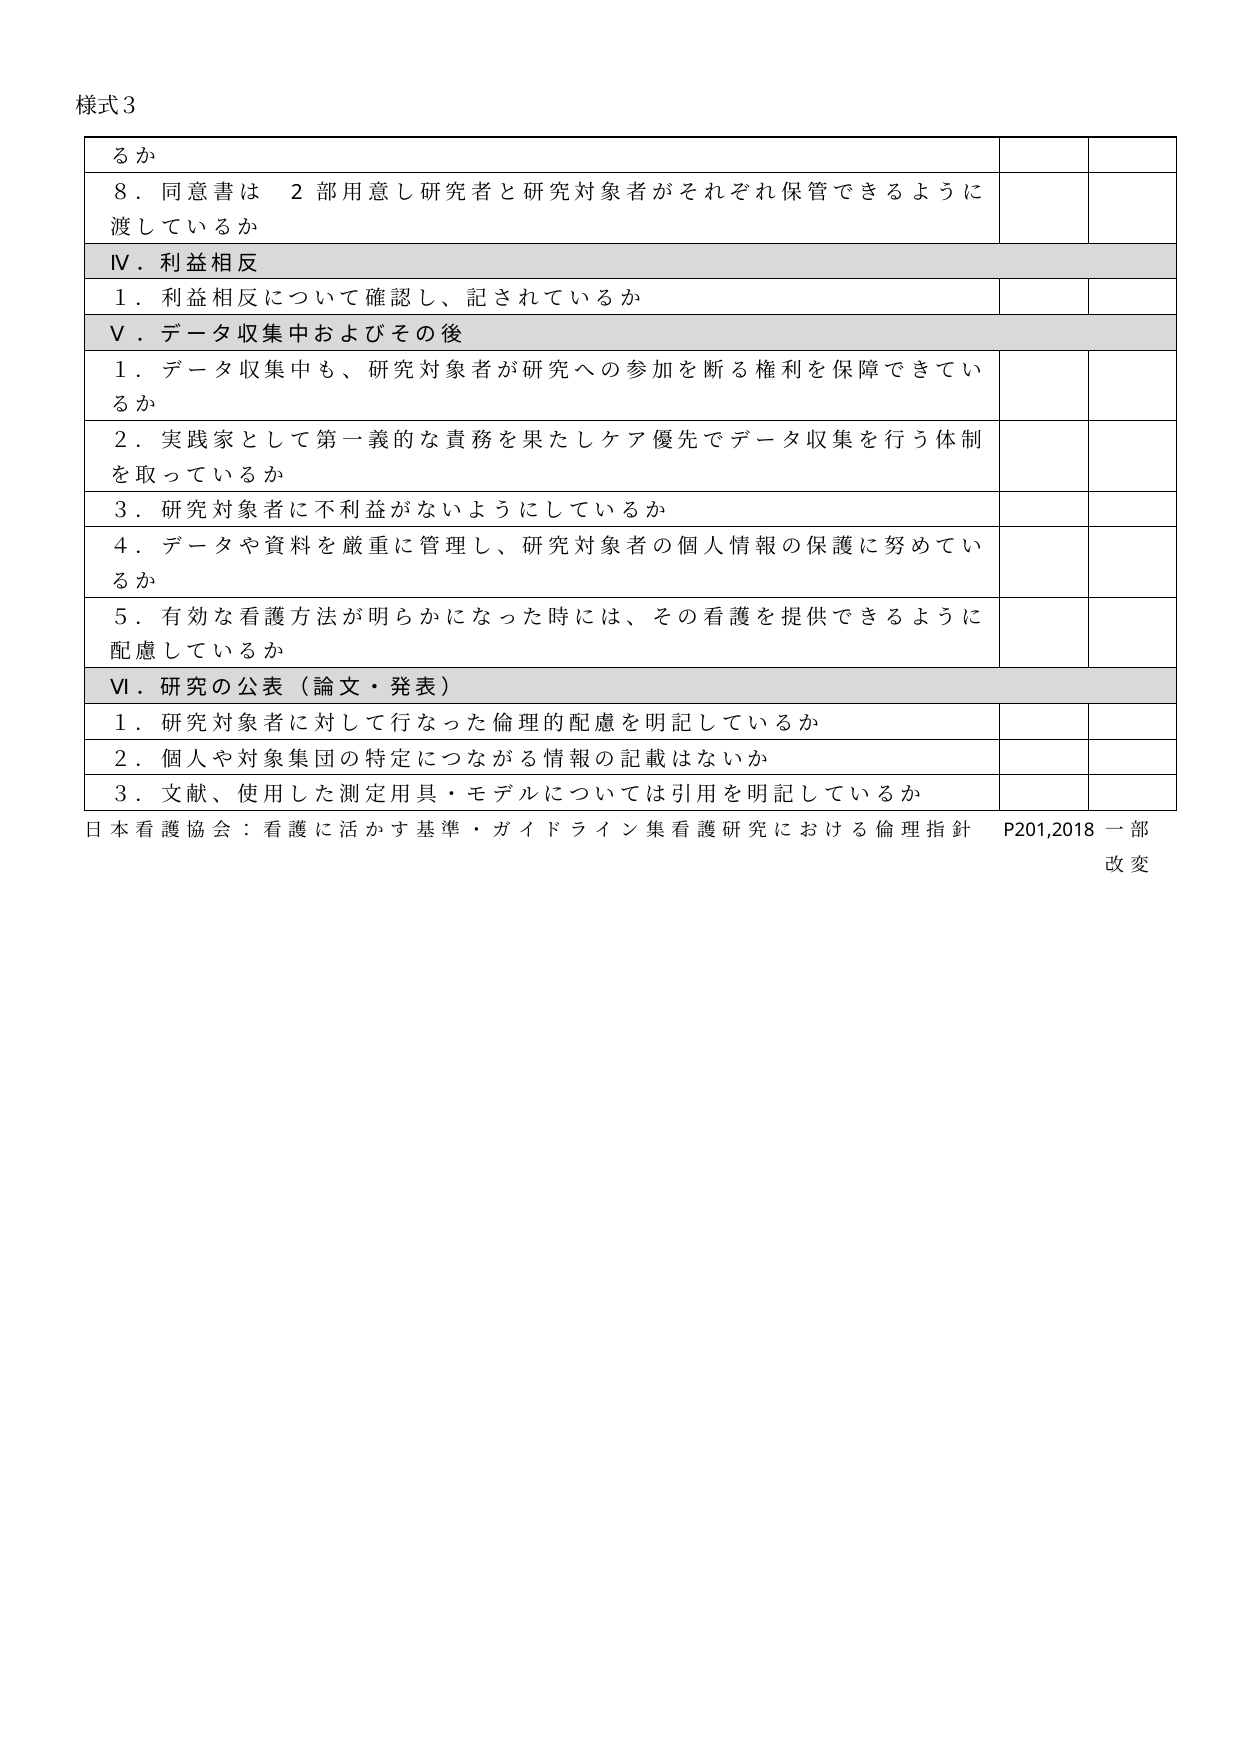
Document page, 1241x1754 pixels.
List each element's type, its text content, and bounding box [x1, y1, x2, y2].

table_cell Ⅴ．データ収集中およびその後 [85, 315, 1176, 350]
table_cell [1089, 351, 1176, 420]
table_cell [1000, 173, 1088, 242]
table_cell ２．個人や対象集団の特定につながる情報の記載はないか [85, 740, 999, 774]
table_cell [1089, 598, 1176, 667]
table_cell [1089, 775, 1176, 810]
table_cell [1000, 138, 1088, 172]
table_cell １．データ収集中も、研究対象者が研究への参加を断る権利を保障できているか [85, 351, 999, 420]
table_cell [1000, 740, 1088, 774]
table_cell [1089, 279, 1176, 314]
table_cell [1089, 421, 1176, 491]
table_cell [1089, 704, 1176, 738]
table_cell [1089, 740, 1176, 774]
table_cell [1000, 775, 1088, 810]
table_cell [1000, 704, 1088, 738]
table_cell [1000, 527, 1088, 597]
table_cell ３．研究対象者に不利益がないようにしているか [85, 492, 999, 526]
table_cell ８．同意書は 2 部用意し研究者と研究対象者がそれぞれ保管できるように渡しているか [85, 173, 999, 242]
table_cell ２．実践家として第一義的な責務を果たしケア優先でデータ収集を行う体制を取っているか [85, 421, 999, 491]
table_cell [1000, 492, 1088, 526]
table_cell [1089, 173, 1176, 242]
text 日本看護協会：看護に活かす基準・ガイドライン集看護研究における倫理指針 P201,2018 一部改変 [84, 811, 1156, 880]
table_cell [85, 138, 999, 172]
table_cell １．利益相反について確認し、記されているか [85, 279, 999, 314]
table_cell ３．文献、使用した測定用具・モデルについては引用を明記しているか [85, 775, 999, 810]
table_cell [1089, 492, 1176, 526]
table_cell [1000, 598, 1088, 667]
table_cell ４．データや資料を厳重に管理し、研究対象者の個人情報の保護に努めているか [85, 527, 999, 597]
table_cell Ⅵ．研究の公表（論文・発表） [85, 668, 1176, 703]
table_cell [1089, 527, 1176, 597]
table_cell １．研究対象者に対して行なった倫理的配慮を明記しているか [85, 704, 999, 738]
table_cell [1000, 279, 1088, 314]
table_cell [1000, 421, 1088, 491]
table_cell [1089, 138, 1176, 172]
table_cell [1000, 351, 1088, 420]
table_cell ５．有効な看護方法が明らかになった時には、その看護を提供できるように配慮しているか [85, 598, 999, 667]
table_cell Ⅳ．利益相反 [85, 244, 1176, 278]
